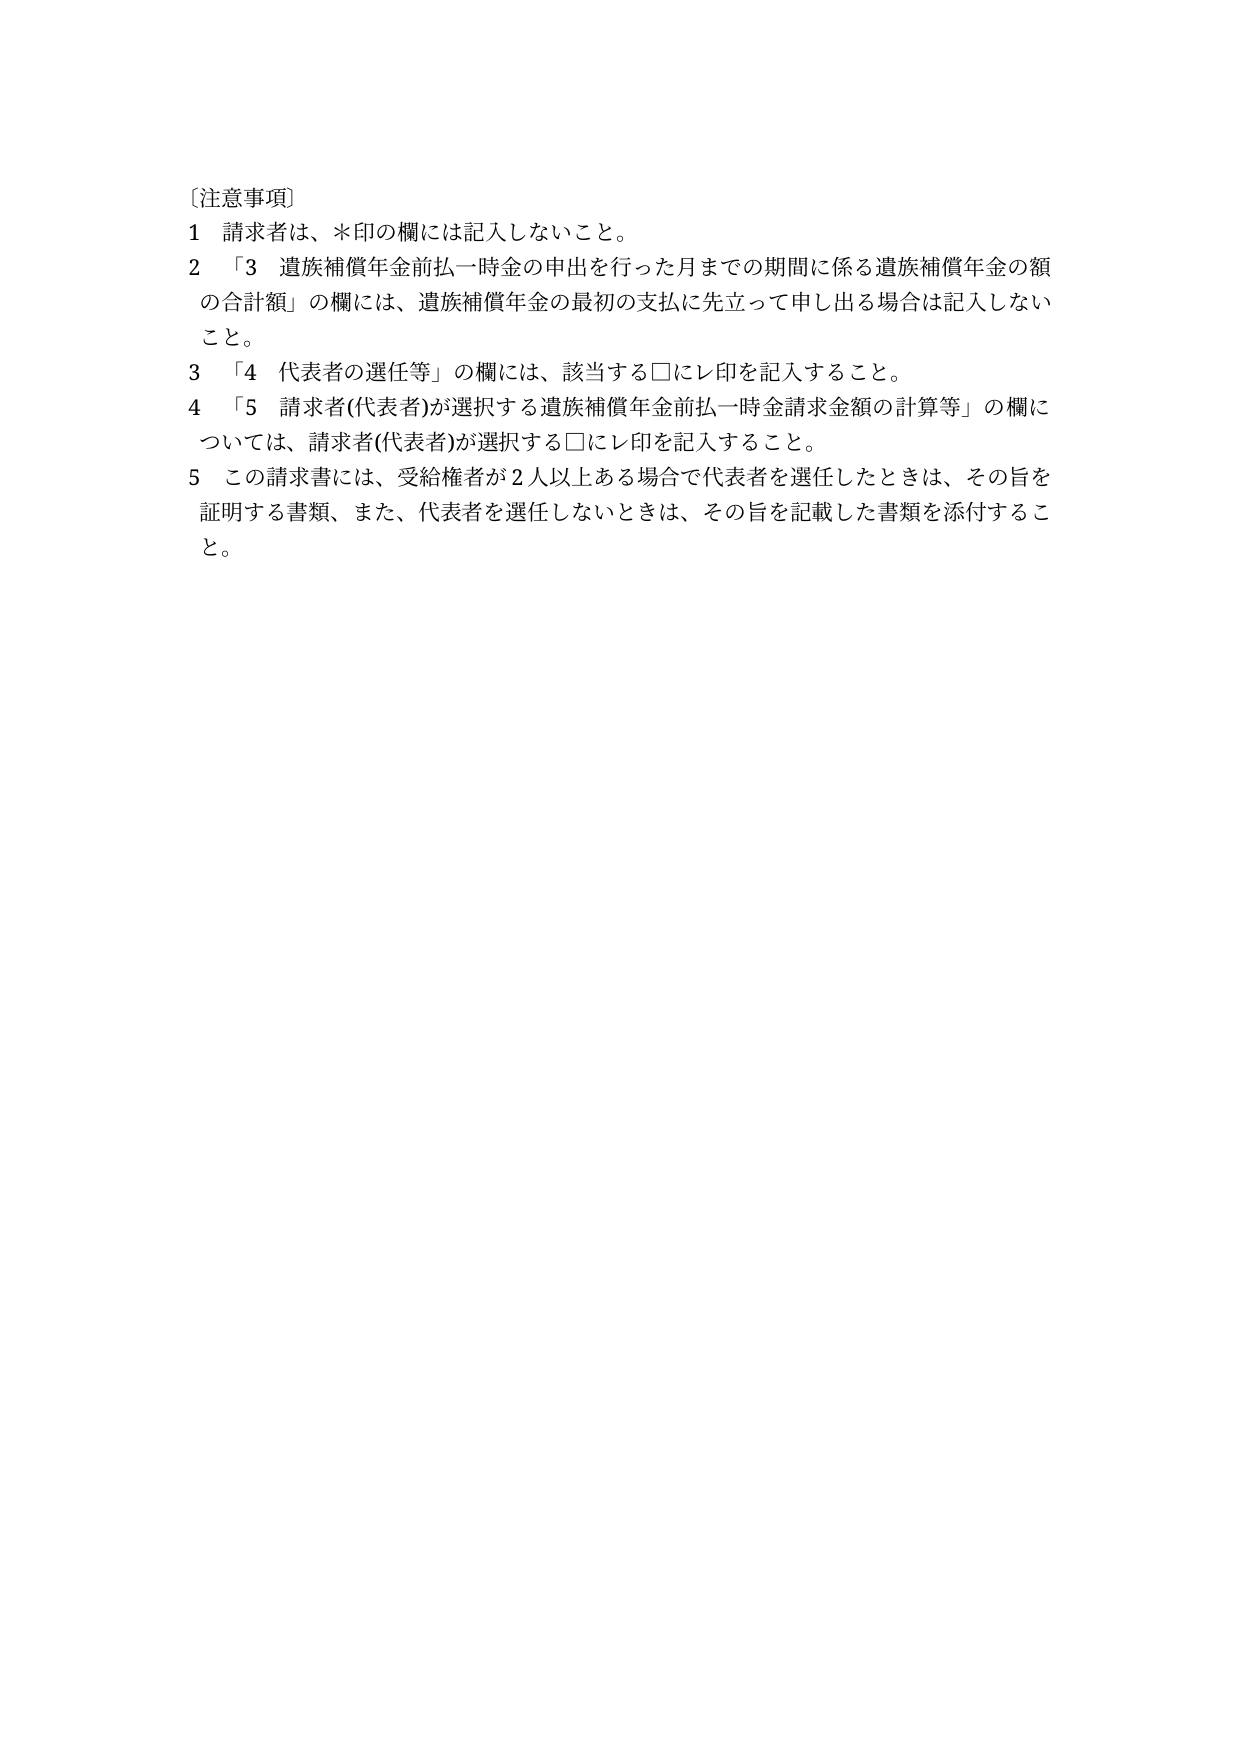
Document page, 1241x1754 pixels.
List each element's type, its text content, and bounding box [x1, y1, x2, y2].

text 2 「3 遺族補償年金前払一時金の申出を行った月までの期間に係る遺族補償年金の額の合計額」の欄には、遺族補償年金の最初の支払に先立って申し出る場合は記入しないこと。 [188, 249, 1053, 353]
text 〔注意事項〕 [177, 179, 1053, 214]
text 5 この請求書には、受給権者が2人以上ある場合で代表者を選任したときは、その旨を証明する書類、また、代表者を選任しないときは、その旨を記載した書類を添付すること。 [188, 458, 1053, 563]
text 4 「5 請求者(代表者)が選択する遺族補償年金前払一時金請求金額の計算等」の欄については、請求者(代表者)が選択する□にレ印を記入すること。 [188, 388, 1053, 458]
text 3 「4 代表者の選任等」の欄には、該当する□にレ印を記入すること。 [188, 353, 1053, 388]
text 1 請求者は、＊印の欄には記入しないこと。 [188, 214, 1053, 249]
